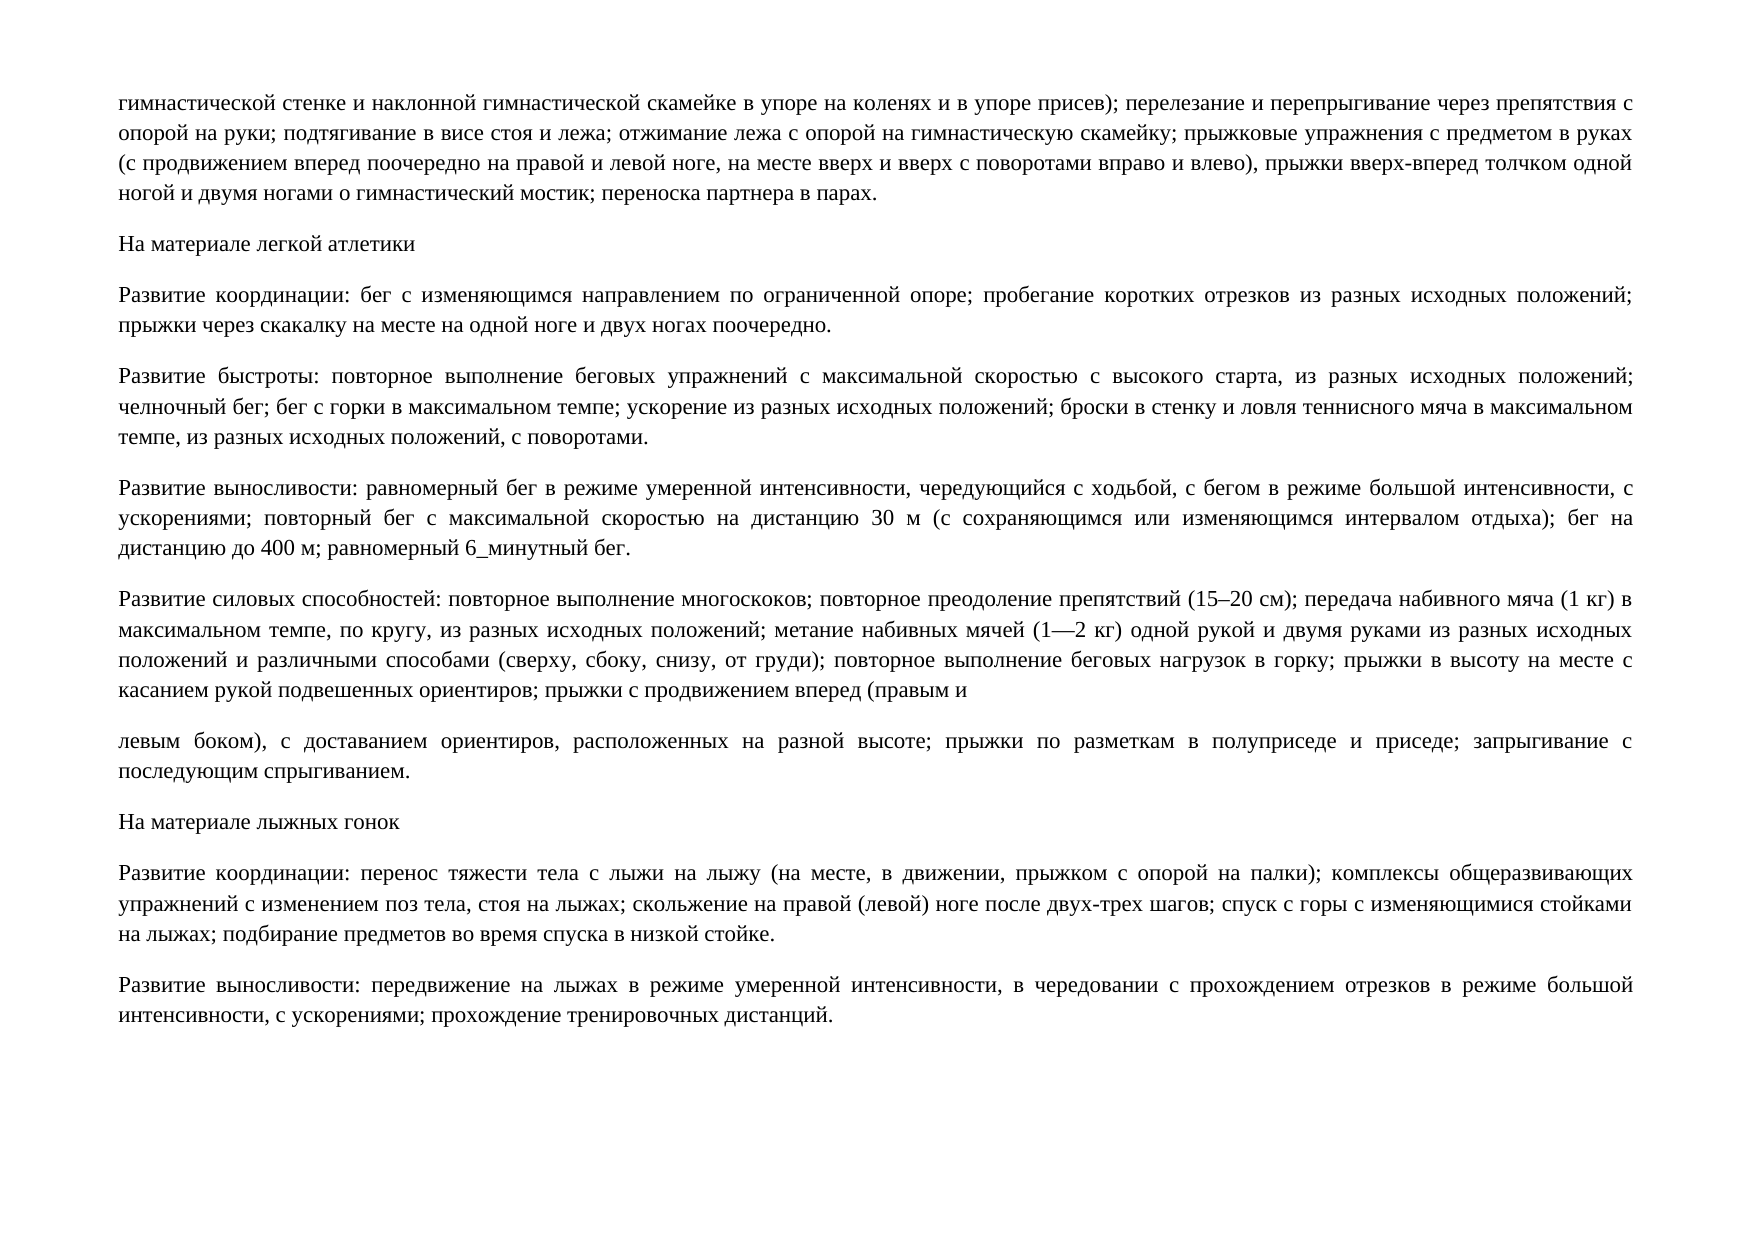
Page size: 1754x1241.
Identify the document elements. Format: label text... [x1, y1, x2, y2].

text Развитие быстроты: повторное выполнение беговых упражнений с максимальной скоростью с высокого старта, из разных исходных положений; челночный бег; бег с горки в максимальном темпе; ускорение из разных исходных положений; броски в стенку и ловля теннисного мяча в максимальном темпе, из разных исходных положений, с поворотами. [118, 362, 1636, 449]
text Развитие координации: бег с изменяющимся направлением по ограниченной опоре; пробегание коротких отрезков из разных исходных положений; прыжки через скакалку на месте на одной ноге и двух ногах поочередно. [118, 281, 1636, 338]
text Развитие выносливости: равномерный бег в режиме умеренной интенсивности, чередующийся с ходьбой, с бегом в режиме большой интенсивности, с ускорениями; повторный бег с максимальной скоростью на дистанцию 30 м (с сохраняющимся или изменяющимся интервалом отдыха); бег на дистанцию до 400 м; равномерный 6_минутный бег. [118, 474, 1636, 561]
text Развитие координации: перенос тяжести тела с лыжи на лыжу (на месте, в движении, прыжком с опорой на палки); комплексы общеразвивающих упражнений с изменением поз тела, стоя на лыжах; скольжение на правой (левой) ноге после двух-трех шагов; спуск с горы с изменяющимися стойками на лыжах; подбирание предметов во время спуска в низкой стойке. [118, 859, 1636, 946]
text На материале лыжных гонок [118, 808, 1636, 835]
text Развитие силовых способностей: повторное выполнение многоскоков; повторное преодоление препятствий (15–20 см); передача набивного мяча (1 кг) в максимальном темпе, по кругу, из разных исходных положений; метание набивных мячей (1—2 кг) одной рукой и двумя руками из разных исходных положений и различными способами (сверху, сбоку, снизу, от груди); повторное выполнение беговых нагрузок в горку; прыжки в высоту на месте с касанием рукой подвешенных ориентиров; прыжки с продвижением вперед (правым и [118, 585, 1636, 702]
text Развитие выносливости: передвижение на лыжах в режиме умеренной интенсивности, в чередовании с прохождением отрезков в режиме большой интенсивности, с ускорениями; прохождение тренировочных дистанций. [118, 971, 1636, 1027]
text левым боком), с доставанием ориентиров, расположенных на разной высоте; прыжки по разметкам в полуприседе и приседе; запрыгивание с последующим спрыгиванием. [118, 727, 1636, 784]
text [118, 88, 1636, 206]
text На материале легкой атлетики [118, 230, 1636, 257]
